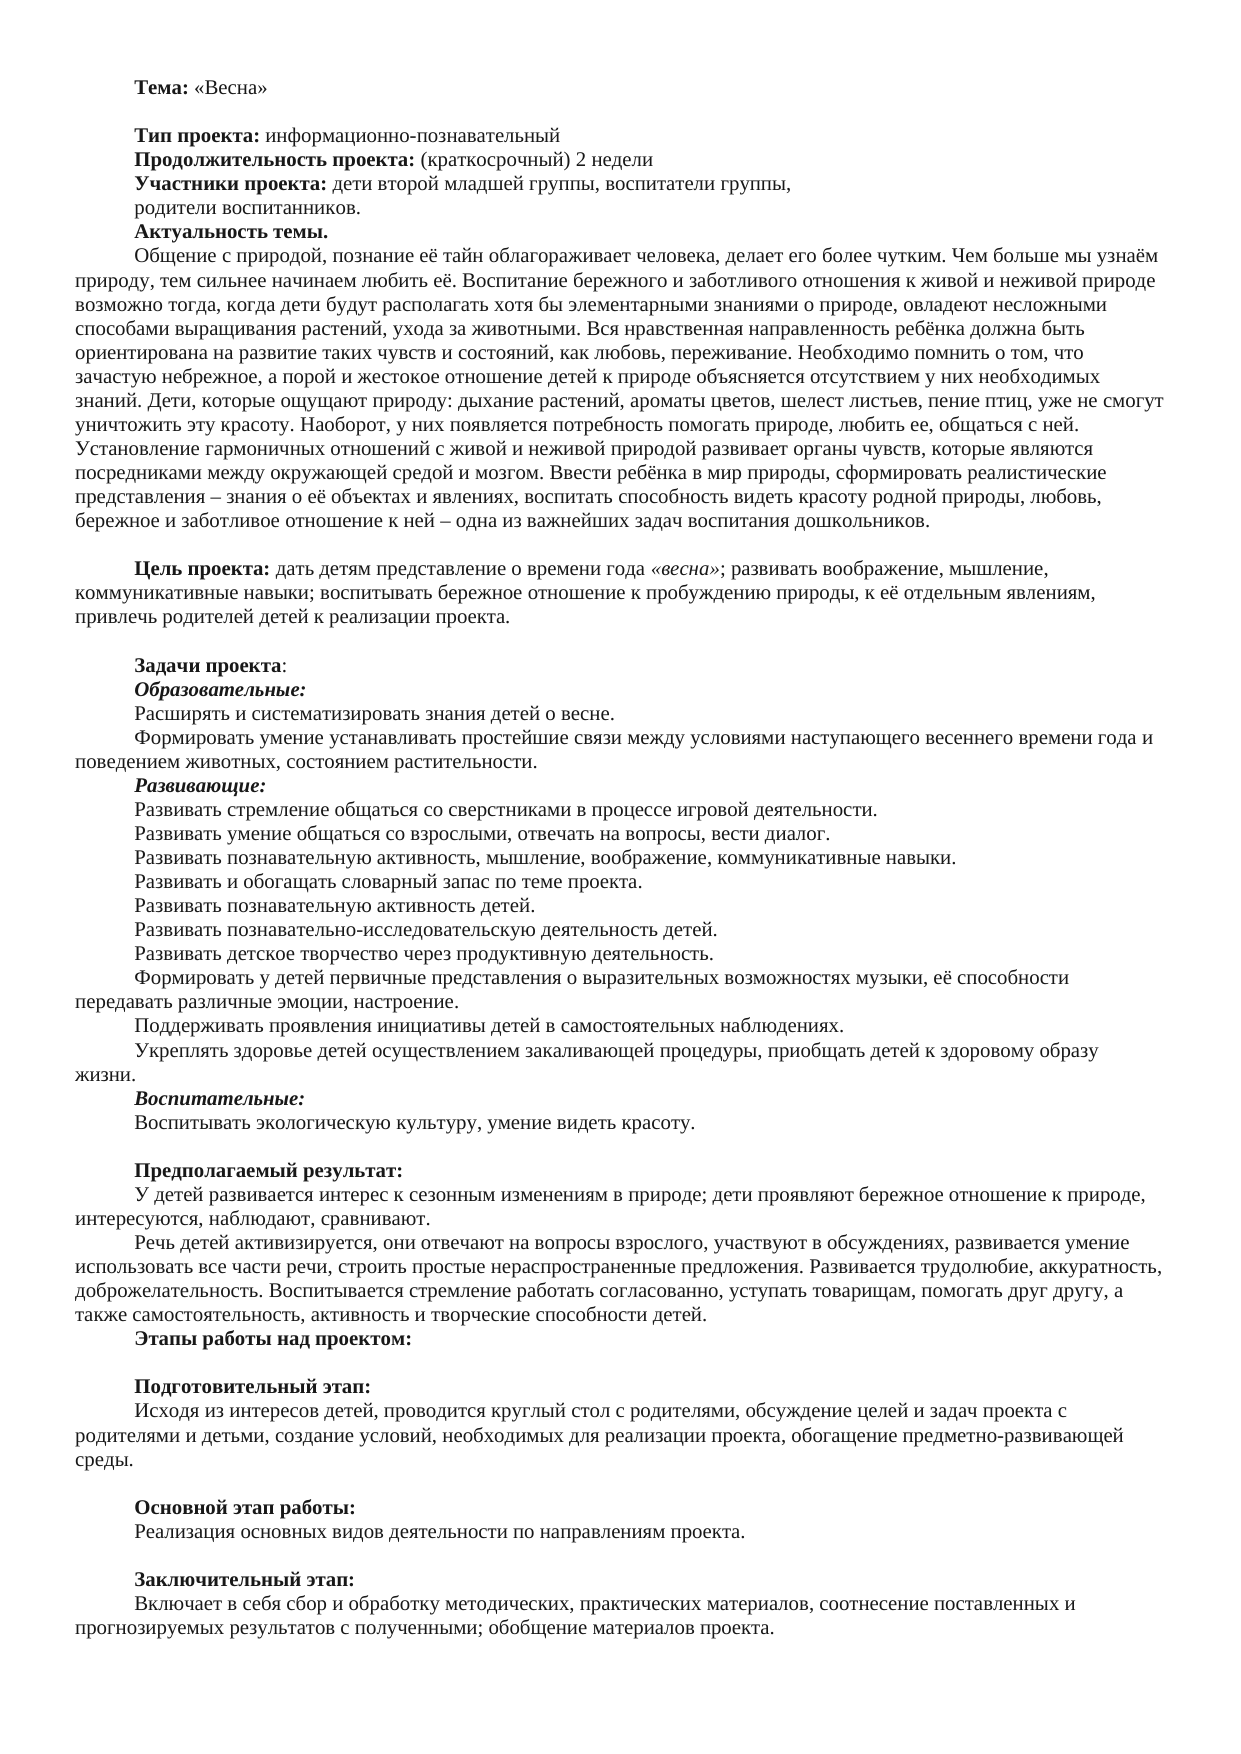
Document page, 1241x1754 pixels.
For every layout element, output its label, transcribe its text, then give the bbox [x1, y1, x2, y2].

text Развивать умение общаться со взрослыми, отвечать на вопросы, вести диалог. [75, 821, 1165, 845]
text Развивать познавательно-исследовательскую деятельность детей. [75, 917, 1165, 941]
text Предполагаемый результат: [75, 1158, 1165, 1182]
text Подготовительный этап: [75, 1374, 1165, 1398]
text Развивать детское творчество через продуктивную деятельность. [75, 941, 1165, 965]
text Заключительный этап: [75, 1567, 1165, 1591]
text Развивать стремление общаться со сверстниками в процессе игровой деятельности. [75, 797, 1165, 821]
text Включает в себя сбор и обработку методических, практических материалов, соотнесение поставленных и прогнозируемых результатов с полученными; обобщение материалов проекта. [75, 1591, 1165, 1639]
text Тема: «Весна» [75, 75, 1165, 99]
text Основной этап работы: [75, 1495, 1165, 1519]
text Укреплять здоровье детей осуществлением закаливающей процедуры, приобщать детей к здоровому образу жизни. [75, 1037, 1165, 1086]
text Развивающие: [75, 773, 1165, 797]
text Развивать познавательную активность, мышление, воображение, коммуникативные навыки. [75, 845, 1165, 869]
text Участники проекта: дети второй младшей группы, воспитатели группы, [75, 171, 1165, 195]
text родители воспитанников. [75, 195, 1165, 219]
text Формировать у детей первичные представления о выразительных возможностях музыки, её способности передавать различные эмоции, настроение. [75, 965, 1165, 1013]
text Этапы работы над проектом: [75, 1326, 1165, 1350]
text Реализация основных видов деятельности по направлениям проекта. [75, 1519, 1165, 1543]
text Расширять и систематизировать знания детей о весне. [75, 701, 1165, 725]
text Воспитательные: [75, 1086, 1165, 1110]
text Формировать умение устанавливать простейшие связи между условиями наступающего весеннего времени года и поведением животных, состоянием растительности. [75, 725, 1165, 773]
text Задачи проекта: [75, 652, 1165, 677]
text Развивать познавательную активность детей. [75, 893, 1165, 917]
text Продолжительность проекта: (краткосрочный) 2 недели [75, 147, 1165, 171]
text Речь детей активизируется, они отвечают на вопросы взрослого, участвуют в обсуждениях, развивается умение использовать все части речи, строить простые нераспространенные предложения. Развивается трудолюбие, аккуратность, доброжелательность. Воспитывается стремление работать согласованно, уступать товарищам, помогать друг другу, а также самостоятельность, активность и творческие способности детей. [75, 1230, 1165, 1326]
text У детей развивается интерес к сезонным изменениям в природе; дети проявляют бережное отношение к природе, интересуются, наблюдают, сравнивают. [75, 1182, 1165, 1230]
text Воспитывать экологическую культуру, умение видеть красоту. [75, 1110, 1165, 1134]
text Поддерживать проявления инициативы детей в самостоятельных наблюдениях. [75, 1013, 1165, 1037]
text Образовательные: [75, 677, 1165, 701]
text Исходя из интересов детей, проводится круглый стол с родителями, обсуждение целей и задач проекта с родителями и детьми, создание условий, необходимых для реализации проекта, обогащение предметно-развивающей среды. [75, 1398, 1165, 1471]
text Цель проекта: дать детям представление о времени года «весна»; развивать воображение, мышление, коммуникативные навыки; воспитывать бережное отношение к пробуждению природы, к её отдельным явлениям, привлечь родителей детей к реализации проекта. [75, 556, 1165, 628]
text Актуальность темы. [75, 219, 1165, 243]
text Общение с природой, познание её тайн облагораживает человека, делает его более чутким. Чем больше мы узнаём природу, тем сильнее начинаем любить её. Воспитание бережного и заботливого отношения к живой и неживой природе возможно тогда, когда дети будут располагать хотя бы элементарными знаниями о природе, овладеют несложными способами выращивания растений, ухода за животными. Вся нравственная направленность ребёнка должна быть ориентирована на развитие таких чувств и состояний, как любовь, переживание. Необходимо помнить о том, что зачастую небрежное, а порой и жестокое отношение детей к природе объясняется отсутствием у них необходимых знаний. Дети, которые ощущают природу: дыхание растений, ароматы цветов, шелест листьев, пение птиц, уже не смогут уничтожить эту красоту. Наоборот, у них появляется потребность помогать природе, любить ее, общаться с ней. Установление гармоничных отношений с живой и неживой природой развивает органы чувств, которые являются посредниками между окружающей средой и мозгом. Ввести ребёнка в мир природы, сформировать реалистические представления – знания о её объектах и явлениях, воспитать способность видеть красоту родной природы, любовь, бережное и заботливое отношение к ней – одна из важнейших задач воспитания дошкольников. [75, 243, 1165, 532]
text Тип проекта: информационно-познавательный [75, 123, 1165, 147]
text Развивать и обогащать словарный запас по теме проекта. [75, 869, 1165, 893]
